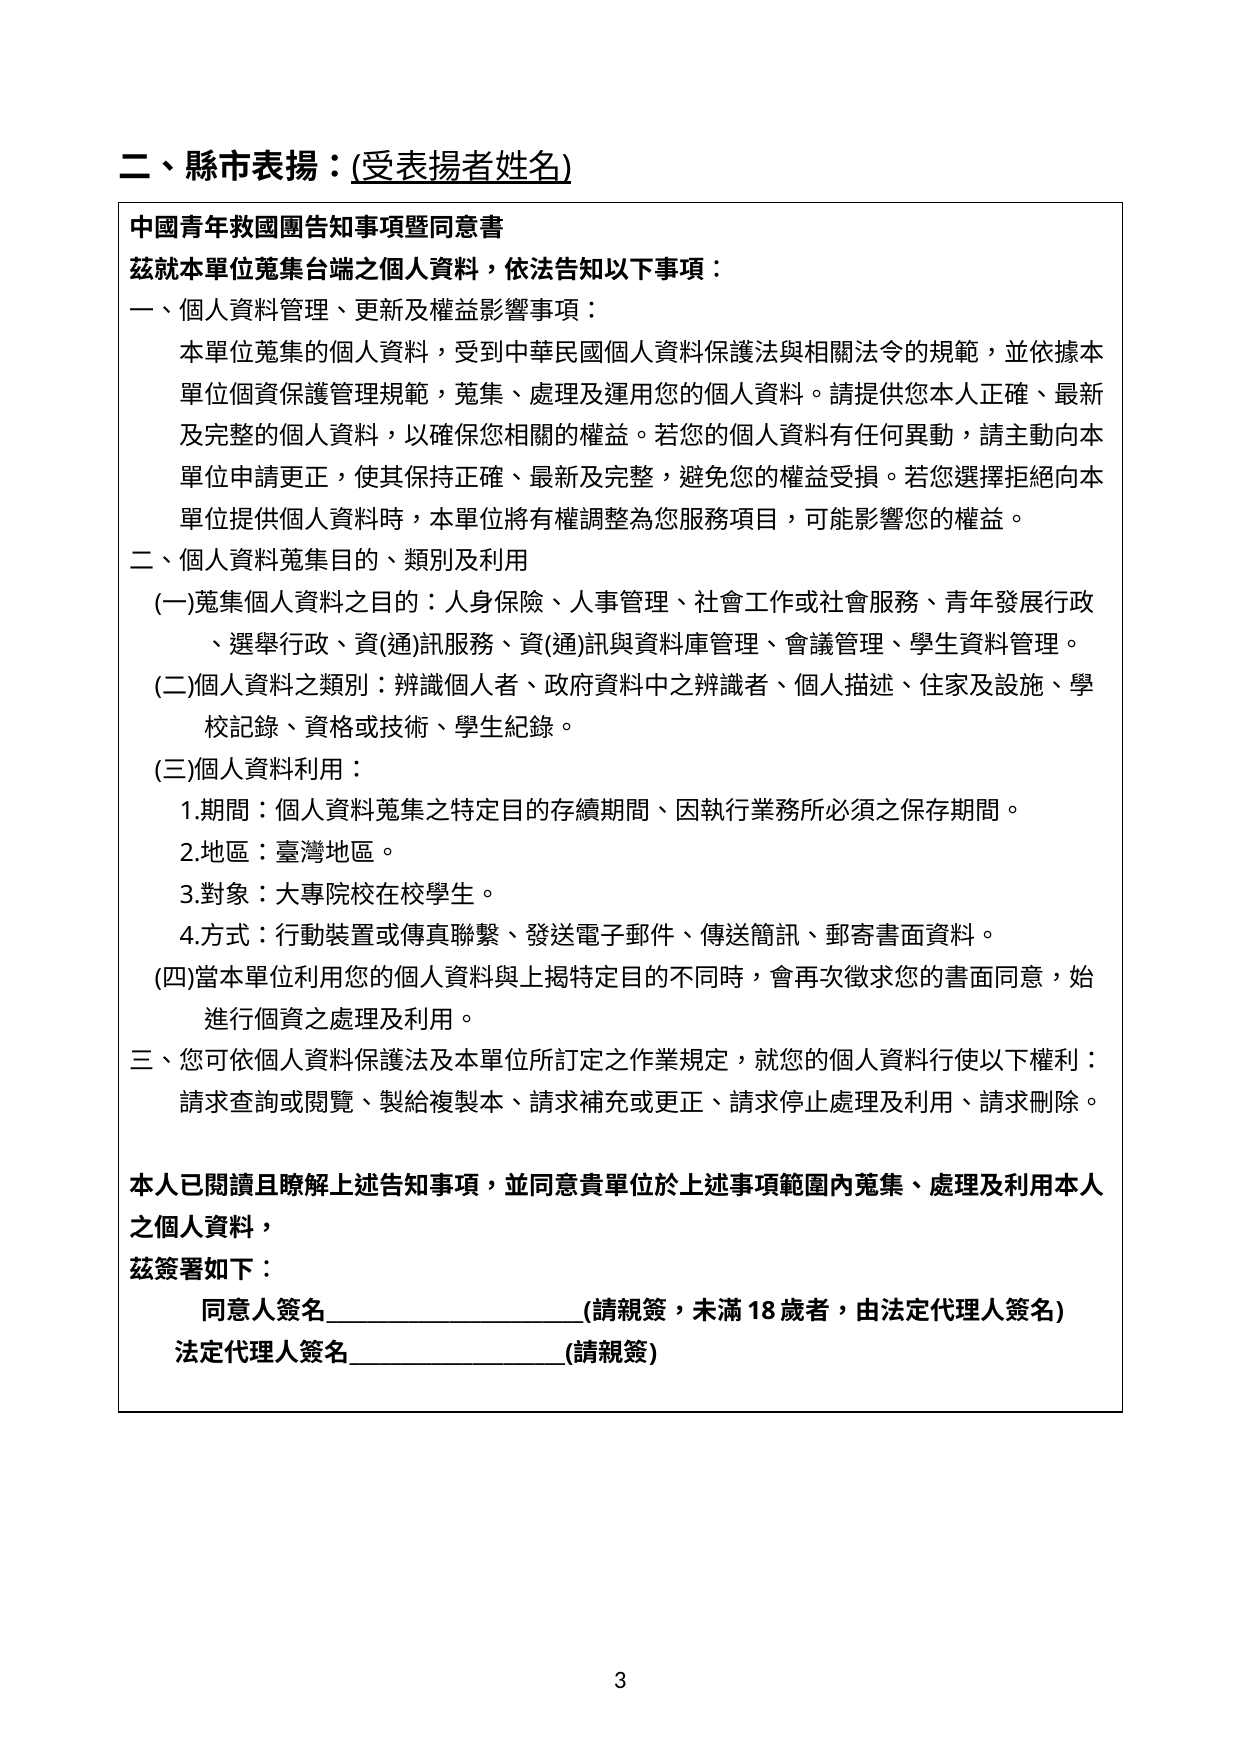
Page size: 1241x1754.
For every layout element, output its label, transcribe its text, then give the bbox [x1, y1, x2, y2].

text 二、縣市表揚：(受表揚者姓名) [118, 127, 1122, 202]
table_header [119, 203, 1122, 1411]
